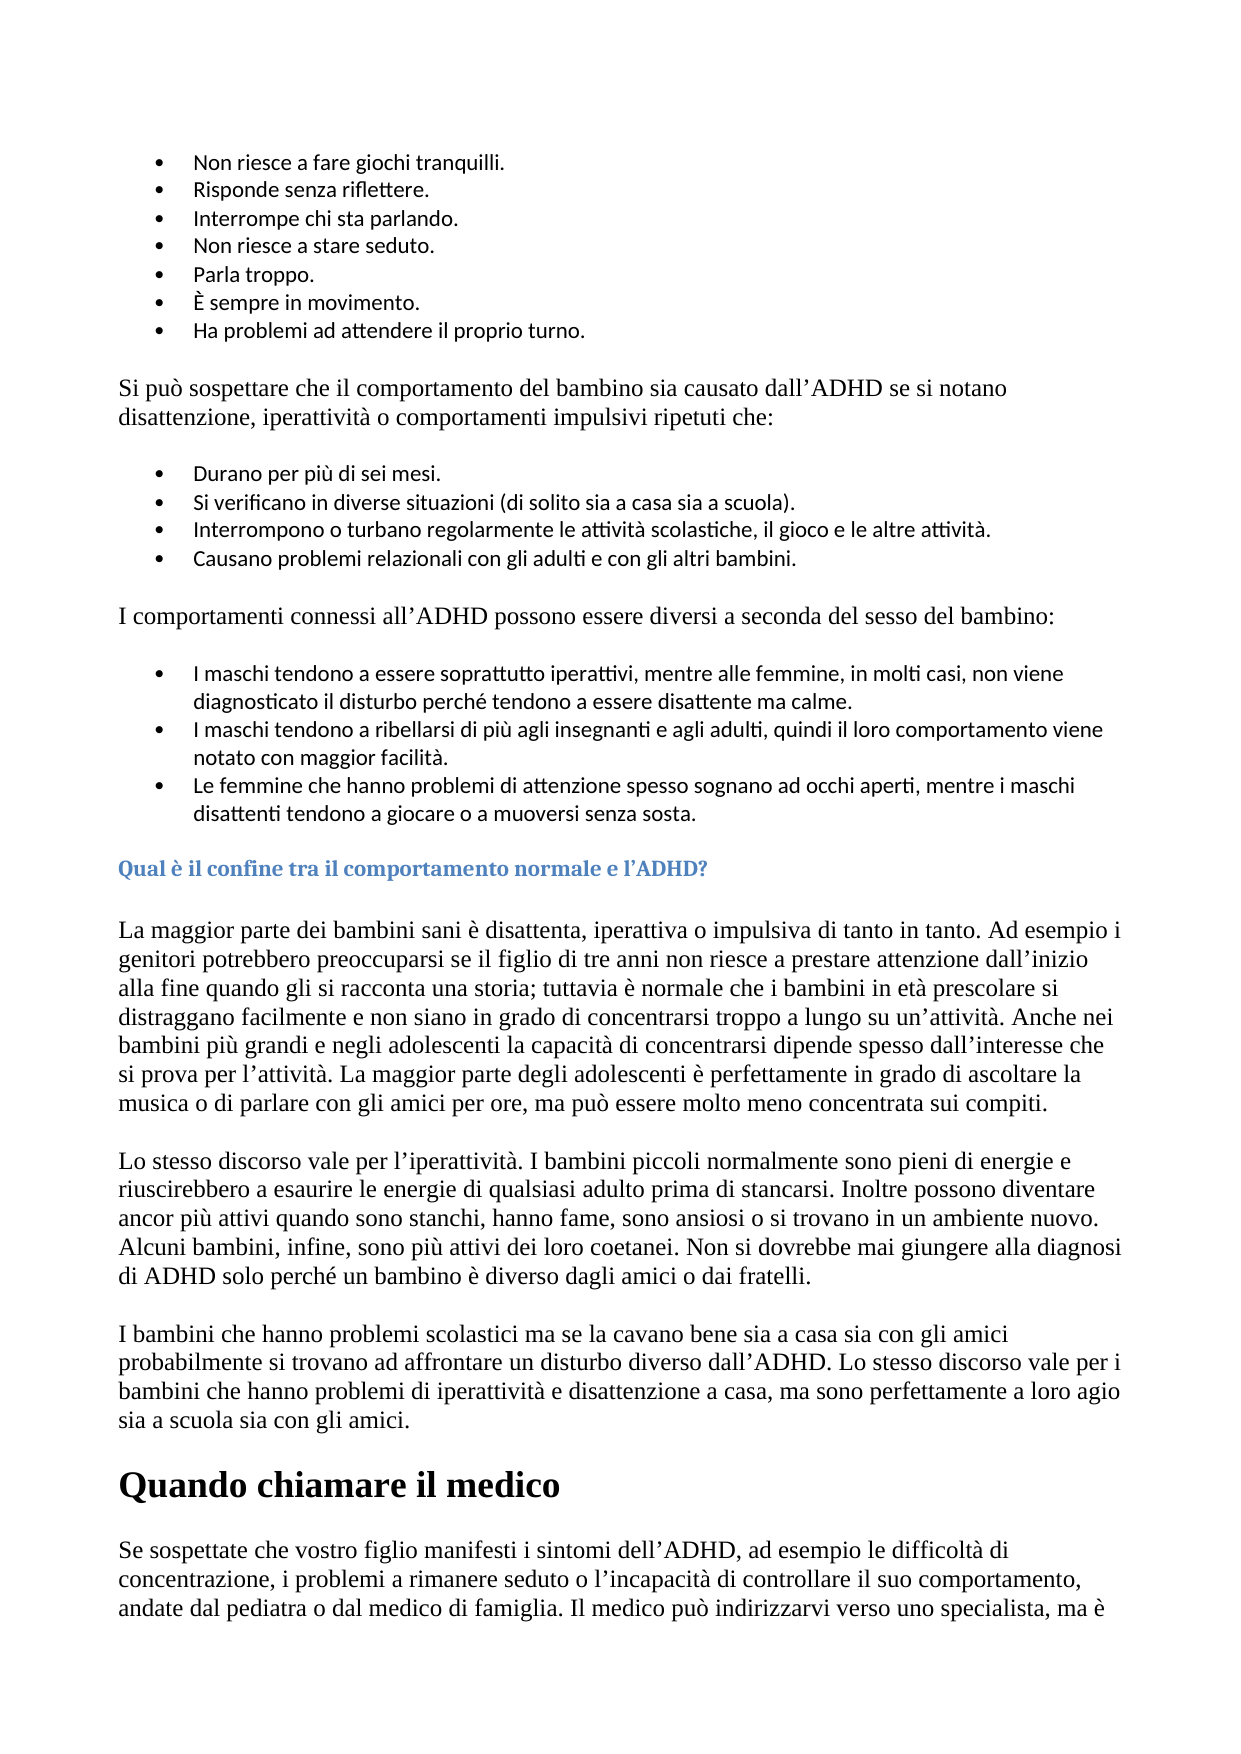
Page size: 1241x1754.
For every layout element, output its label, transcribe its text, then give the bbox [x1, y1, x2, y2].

list Non riesce a fare giochi tranquilli. [156, 148, 1122, 176]
list È sempre in movimento. [156, 288, 1122, 316]
list Risponde senza riflettere. [156, 176, 1122, 204]
list I maschi tendono a essere soprattutto iperattivi, mentre alle femmine, in molti casi, non viene diagnosticato il disturbo perché tendono a essere disattente ma calme. [156, 659, 1122, 715]
subtitle Quando chiamare il medico [118, 1463, 1122, 1506]
text Si può sospettare che il comportamento del bambino sia causato dall’ADHD se si notano disattenzione, iperattività o comportamenti impulsivi ripetuti che: [118, 373, 1122, 430]
list Parla troppo. [156, 260, 1122, 288]
list Causano problemi relazionali con gli adulti e con gli altri bambini. [156, 544, 1122, 572]
text La maggior parte dei bambini sani è disattenta, iperattiva o impulsiva di tanto in tanto. Ad esempio i genitori potrebbero preoccuparsi se il figlio di tre anni non riesce a prestare attenzione dall’inizio alla fine quando gli si racconta una storia; tuttavia è normale che i bambini in età prescolare si distraggano facilmente e non siano in grado di concentrarsi troppo a lungo su un’attività. Anche nei bambini più grandi e negli adolescenti la capacità di concentrarsi dipende spesso dall’interesse che si prova per l’attività. La maggior parte degli adolescenti è perfettamente in grado di ascoltare la musica o di parlare con gli amici per ore, ma può essere molto meno concentrata sui compiti. [118, 915, 1122, 1117]
list Interrompono o turbano regolarmente le attività scolastiche, il gioco e le altre attività. [156, 516, 1122, 544]
list Le femmine che hanno problemi di attenzione spesso sognano ad occhi aperti, mentre i maschi disattenti tendono a giocare o a muoversi senza sosta. [156, 771, 1122, 827]
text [118, 1535, 1122, 1621]
text I bambini che hanno problemi scolastici ma se la cavano bene sia a casa sia con gli amici probabilmente si trovano ad affrontare un disturbo diverso dall’ADHD. Lo stesso discorso vale per i bambini che hanno problemi di iperattività e disattenzione a casa, ma sono perfettamente a loro agio sia a scuola sia con gli amici. [118, 1319, 1122, 1434]
list Ha problemi ad attendere il proprio turno. [156, 316, 1122, 344]
list Non riesce a stare seduto. [156, 232, 1122, 260]
subtitle Qual è il confine tra il comportamento normale e l’ADHD? [118, 856, 1122, 882]
text I comportamenti connessi all’ADHD possono essere diversi a seconda del sesso del bambino: [118, 601, 1122, 629]
list Si verificano in diverse situazioni (di solito sia a casa sia a scuola). [156, 488, 1122, 516]
list Interrompe chi sta parlando. [156, 204, 1122, 232]
list Durano per più di sei mesi. [156, 459, 1122, 488]
list I maschi tendono a ribellarsi di più agli insegnanti e agli adulti, quindi il loro comportamento viene notato con maggior facilità. [156, 715, 1122, 771]
text Lo stesso discorso vale per l’iperattività. I bambini piccoli normalmente sono pieni di energie e riuscirebbero a esaurire le energie di qualsiasi adulto prima di stancarsi. Inoltre possono diventare ancor più attivi quando sono stanchi, hanno fame, sono ansiosi o si trovano in un ambiente nuovo. Alcuni bambini, infine, sono più attivi dei loro coetanei. Non si dovrebbe mai giungere alla diagnosi di ADHD solo perché un bambino è diverso dagli amici o dai fratelli. [118, 1146, 1122, 1289]
